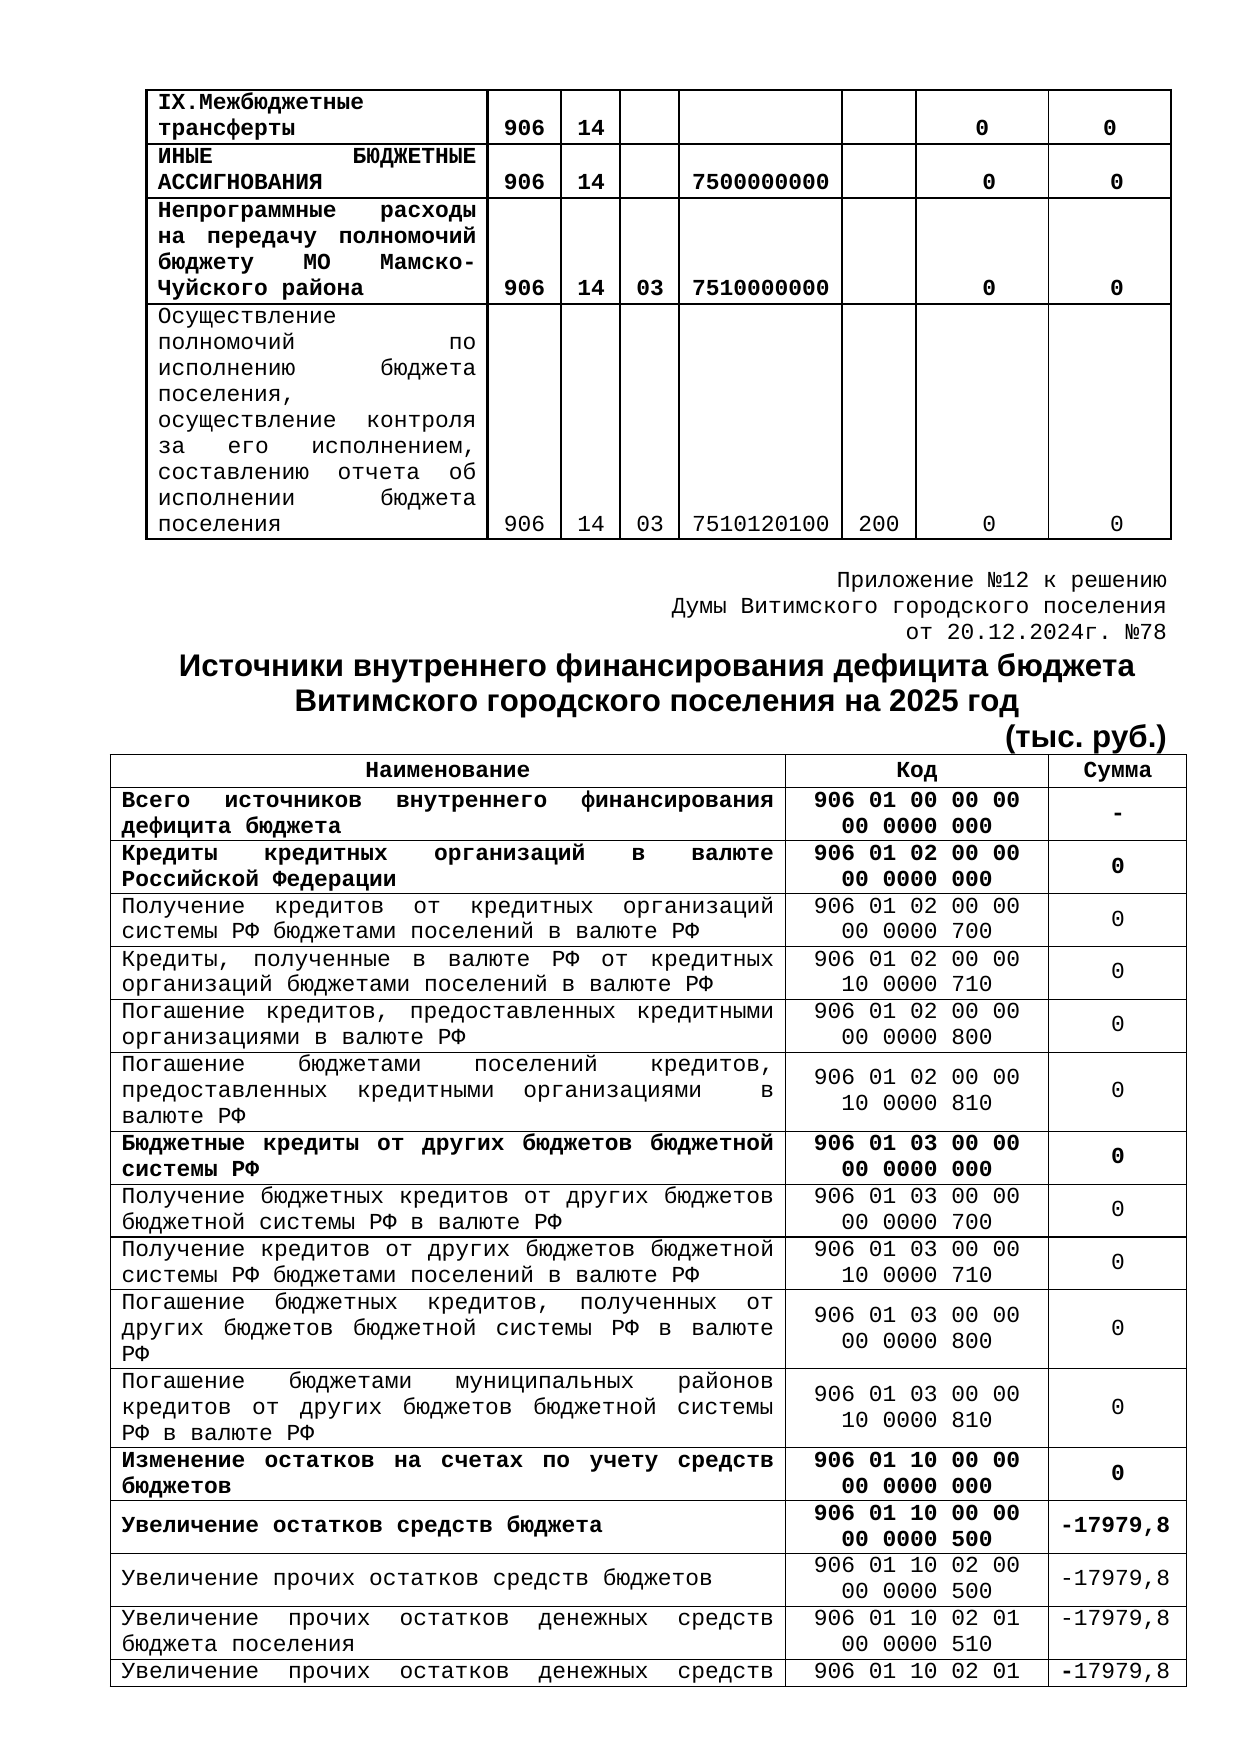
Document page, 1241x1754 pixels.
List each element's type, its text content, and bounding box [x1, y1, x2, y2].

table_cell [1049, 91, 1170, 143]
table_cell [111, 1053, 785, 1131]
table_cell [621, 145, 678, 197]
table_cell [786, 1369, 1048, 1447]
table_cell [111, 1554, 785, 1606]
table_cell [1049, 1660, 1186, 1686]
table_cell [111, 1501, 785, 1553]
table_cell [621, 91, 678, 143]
text от 20.12.2024г. №78 [148, 621, 1167, 647]
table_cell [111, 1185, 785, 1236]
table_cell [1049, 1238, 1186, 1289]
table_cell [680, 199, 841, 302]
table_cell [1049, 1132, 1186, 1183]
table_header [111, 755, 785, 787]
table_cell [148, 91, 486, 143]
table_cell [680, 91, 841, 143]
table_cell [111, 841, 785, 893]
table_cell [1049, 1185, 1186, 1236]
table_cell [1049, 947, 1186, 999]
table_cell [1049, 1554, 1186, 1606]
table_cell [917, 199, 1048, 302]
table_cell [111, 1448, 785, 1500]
text Источники внутреннего финансирования дефицита бюджета [148, 647, 1167, 682]
text Думы Витимского городского поселения [148, 595, 1167, 621]
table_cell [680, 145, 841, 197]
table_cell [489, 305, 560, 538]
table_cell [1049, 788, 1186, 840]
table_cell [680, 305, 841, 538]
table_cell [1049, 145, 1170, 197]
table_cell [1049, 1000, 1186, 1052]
text Витимского городского поселения на 2025 год [148, 682, 1167, 718]
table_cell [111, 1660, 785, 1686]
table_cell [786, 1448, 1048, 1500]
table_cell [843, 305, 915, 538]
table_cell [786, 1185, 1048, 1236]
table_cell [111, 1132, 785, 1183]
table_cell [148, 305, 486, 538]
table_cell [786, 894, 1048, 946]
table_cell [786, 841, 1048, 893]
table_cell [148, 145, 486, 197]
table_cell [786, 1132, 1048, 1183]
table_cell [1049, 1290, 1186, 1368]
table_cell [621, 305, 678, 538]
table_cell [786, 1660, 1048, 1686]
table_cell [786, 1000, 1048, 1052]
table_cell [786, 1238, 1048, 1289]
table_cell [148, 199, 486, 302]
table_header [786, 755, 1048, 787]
text (тыс. руб.) [148, 718, 1167, 754]
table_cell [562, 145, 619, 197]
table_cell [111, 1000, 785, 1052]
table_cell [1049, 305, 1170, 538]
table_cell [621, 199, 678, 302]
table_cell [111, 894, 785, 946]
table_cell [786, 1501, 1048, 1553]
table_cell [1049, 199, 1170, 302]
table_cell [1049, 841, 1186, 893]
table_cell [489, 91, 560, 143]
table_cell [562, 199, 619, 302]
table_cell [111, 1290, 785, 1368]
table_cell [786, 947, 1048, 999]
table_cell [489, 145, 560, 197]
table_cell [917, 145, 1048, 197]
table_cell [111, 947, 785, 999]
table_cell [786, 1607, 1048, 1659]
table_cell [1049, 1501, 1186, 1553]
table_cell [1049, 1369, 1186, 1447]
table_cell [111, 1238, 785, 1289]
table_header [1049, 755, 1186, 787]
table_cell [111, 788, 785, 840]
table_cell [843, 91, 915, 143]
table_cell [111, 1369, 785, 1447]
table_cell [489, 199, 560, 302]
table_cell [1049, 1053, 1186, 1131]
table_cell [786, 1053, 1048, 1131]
text Приложение №12 к решению [148, 569, 1167, 595]
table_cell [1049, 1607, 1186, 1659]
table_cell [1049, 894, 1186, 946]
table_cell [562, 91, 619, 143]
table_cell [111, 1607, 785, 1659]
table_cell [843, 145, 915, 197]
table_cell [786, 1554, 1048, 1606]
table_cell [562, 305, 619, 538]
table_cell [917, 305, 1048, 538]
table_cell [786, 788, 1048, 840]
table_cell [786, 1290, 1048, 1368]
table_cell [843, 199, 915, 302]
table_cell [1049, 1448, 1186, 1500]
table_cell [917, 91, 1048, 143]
